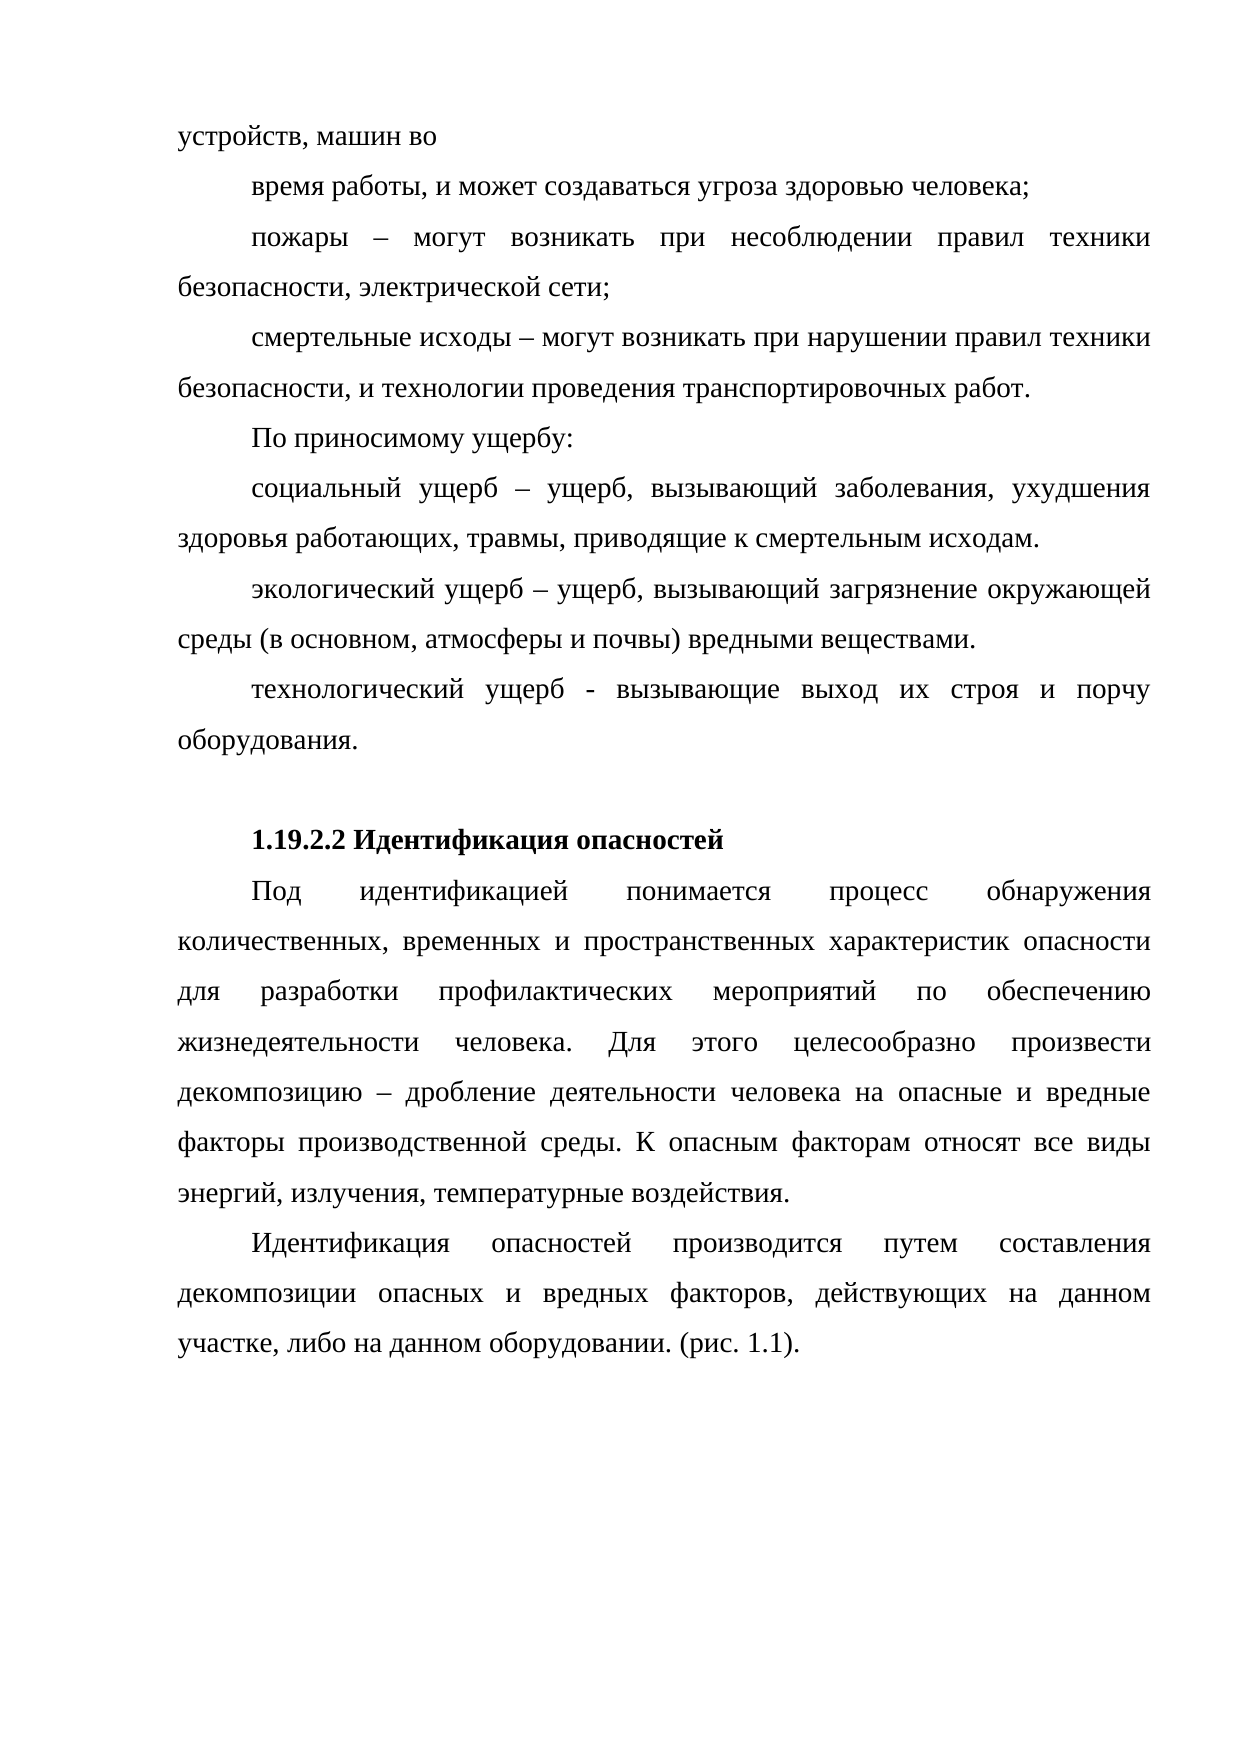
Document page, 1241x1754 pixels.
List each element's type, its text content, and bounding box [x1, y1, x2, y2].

text смертельные исходы – могут возникать при нарушении правил техники безопасности, и технологии проведения транспортировочных работ. [177, 319, 1152, 403]
text время работы, и может создаваться угроза здоровью человека; [177, 168, 1152, 202]
text технологический ущерб - вызывающие выход их строя и порчу оборудования. [177, 672, 1152, 755]
text 1.19.2.2 Идентификация опасностей [177, 822, 1152, 856]
text экологический ущерб – ущерб, вызывающий загрязнение окружающей среды (в основном, атмосферы и почвы) вредными веществами. [177, 571, 1152, 655]
text пожары – могут возникать при несоблюдении правил техники безопасности, электрической сети; [177, 219, 1152, 303]
text Идентификация опасностей производится путем составления декомпозиции опасных и вредных факторов, действующих на данном участке, либо на данном оборудовании. (рис. 1.1). [177, 1225, 1152, 1359]
text Под идентификацией понимается процесс обнаружения количественных, временных и пространственных характеристик опасности для разработки профилактических мероприятий по обеспечению жизнедеятельности человека. Для этого целесообразно произвести декомпозицию – дробление деятельности человека на опасные и вредные факторы производственной среды. К опасным факторам относят все виды энергий, излучения, температурные воздействия. [177, 873, 1152, 1208]
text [177, 118, 1152, 152]
text социальный ущерб – ущерб, вызывающий заболевания, ухудшения здоровья работающих, травмы, приводящие к смертельным исходам. [177, 470, 1152, 554]
text По приносимому ущербу: [177, 420, 1152, 453]
